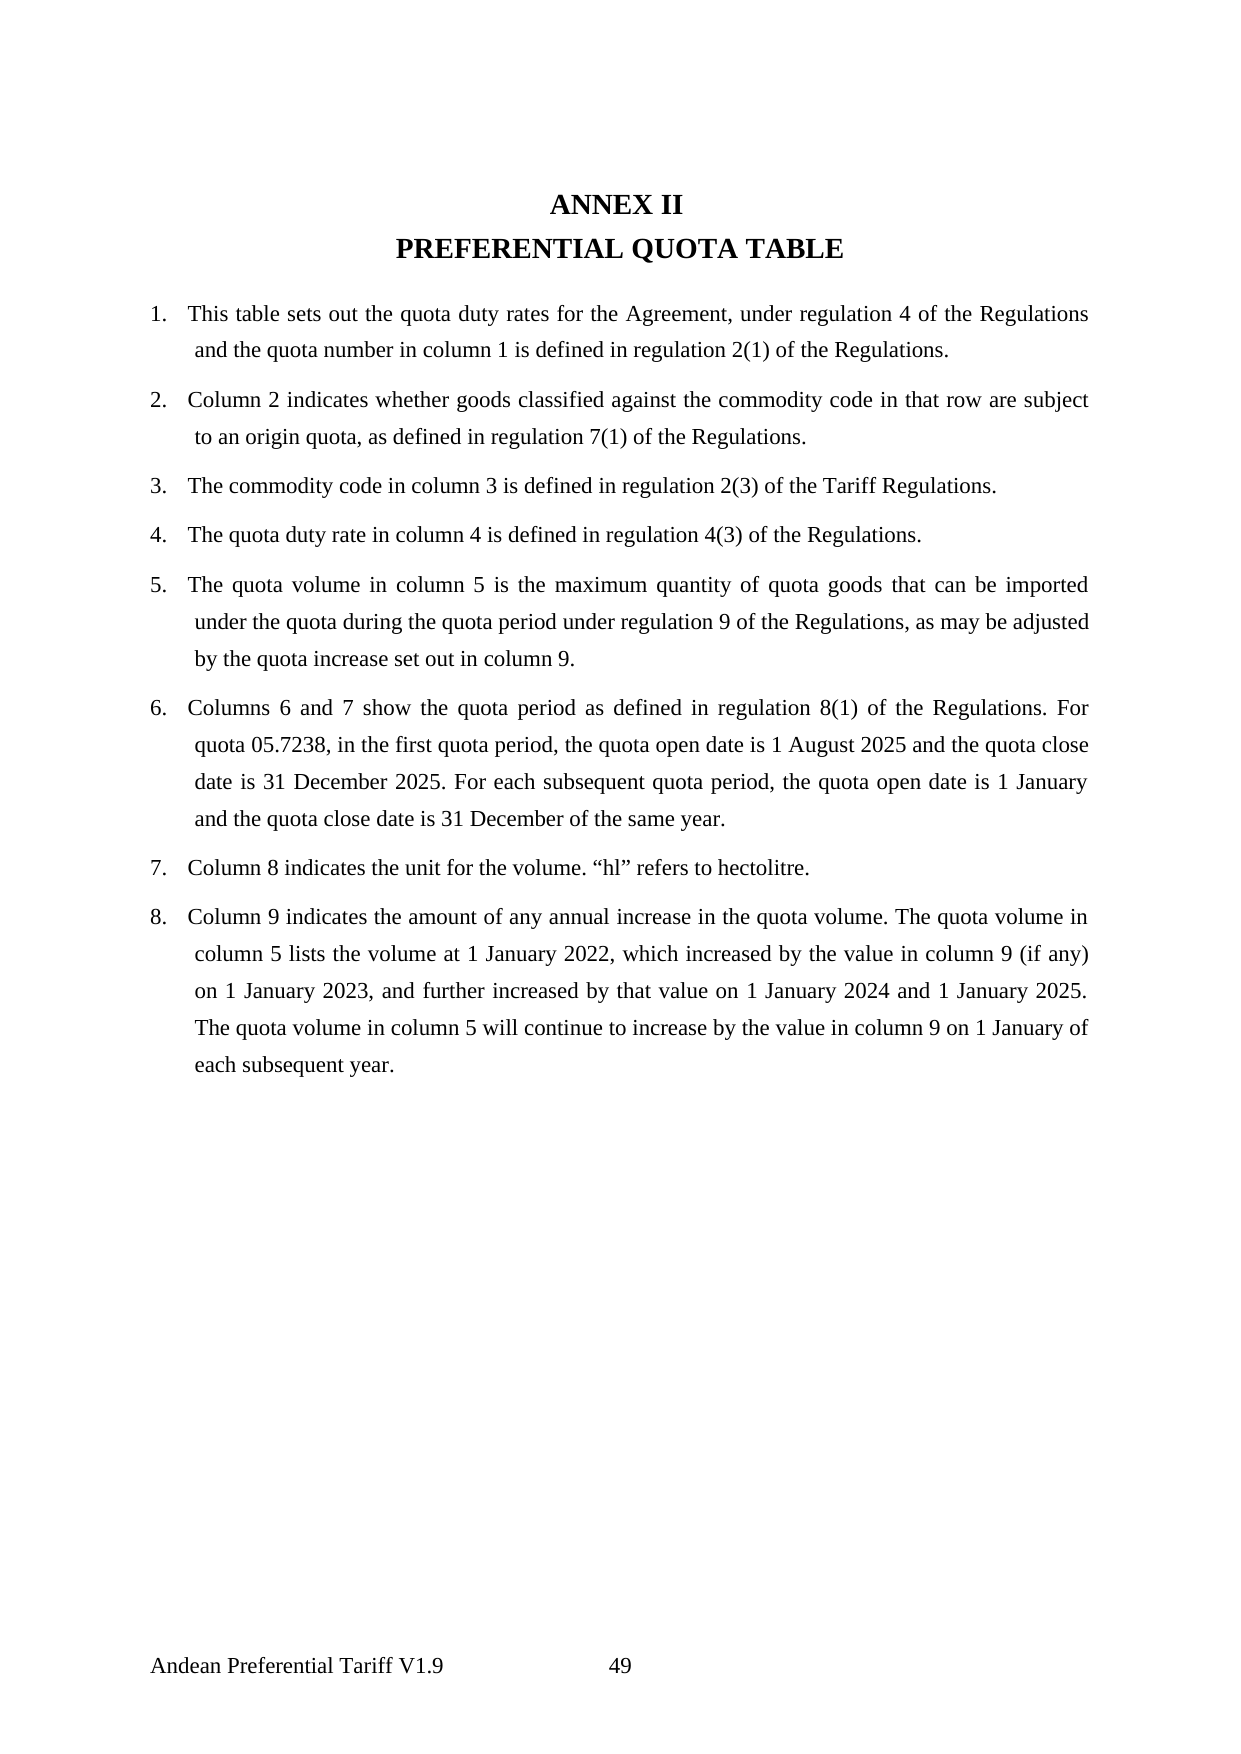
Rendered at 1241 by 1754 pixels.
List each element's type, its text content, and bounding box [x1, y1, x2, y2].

list Column 2 indicates whether goods classified against the commodity code in that row are subject to an origin quota, as defined in regulation 7(1) of the Regulations. [150, 386, 1090, 449]
subtitle ANNEX II PREFERENTIAL QUOTA TABLE [150, 187, 1090, 264]
list Column 8 indicates the unit for the volume. “hl” refers to hectolitre. [150, 854, 1090, 880]
list The quota duty rate in column 4 is defined in regulation 4(3) of the Regulations. [150, 521, 1090, 548]
list This table sets out the quota duty rates for the Agreement, under regulation 4 of the Regulations and the quota number in column 1 is defined in regulation 2(1) of the Regulations. [150, 299, 1090, 363]
list Columns 6 and 7 show the quota period as defined in regulation 8(1) of the Regulations. For quota 05.7238, in the first quota period, the quota open date is 1 August 2025 and the quota close date is 31 December 2025. For each subsequent quota period, the quota open date is 1 January and the quota close date is 31 December of the same year. [150, 694, 1090, 831]
list Column 9 indicates the amount of any annual increase in the quota volume. The quota volume in column 5 lists the volume at 1 January 2022, which increased by the value in column 9 (if any) on 1 January 2023, and further increased by that value on 1 January 2024 and 1 January 2025. The quota volume in column 5 will continue to increase by the value in column 9 on 1 January of each subsequent year. [150, 903, 1090, 1077]
list The quota volume in column 5 is the maximum quantity of quota goods that can be imported under the quota during the quota period under regulation 9 of the Regulations, as may be adjusted by the quota increase set out in column 9. [150, 571, 1090, 671]
list The commodity code in column 3 is defined in regulation 2(3) of the Tariff Regulations. [150, 472, 1090, 498]
